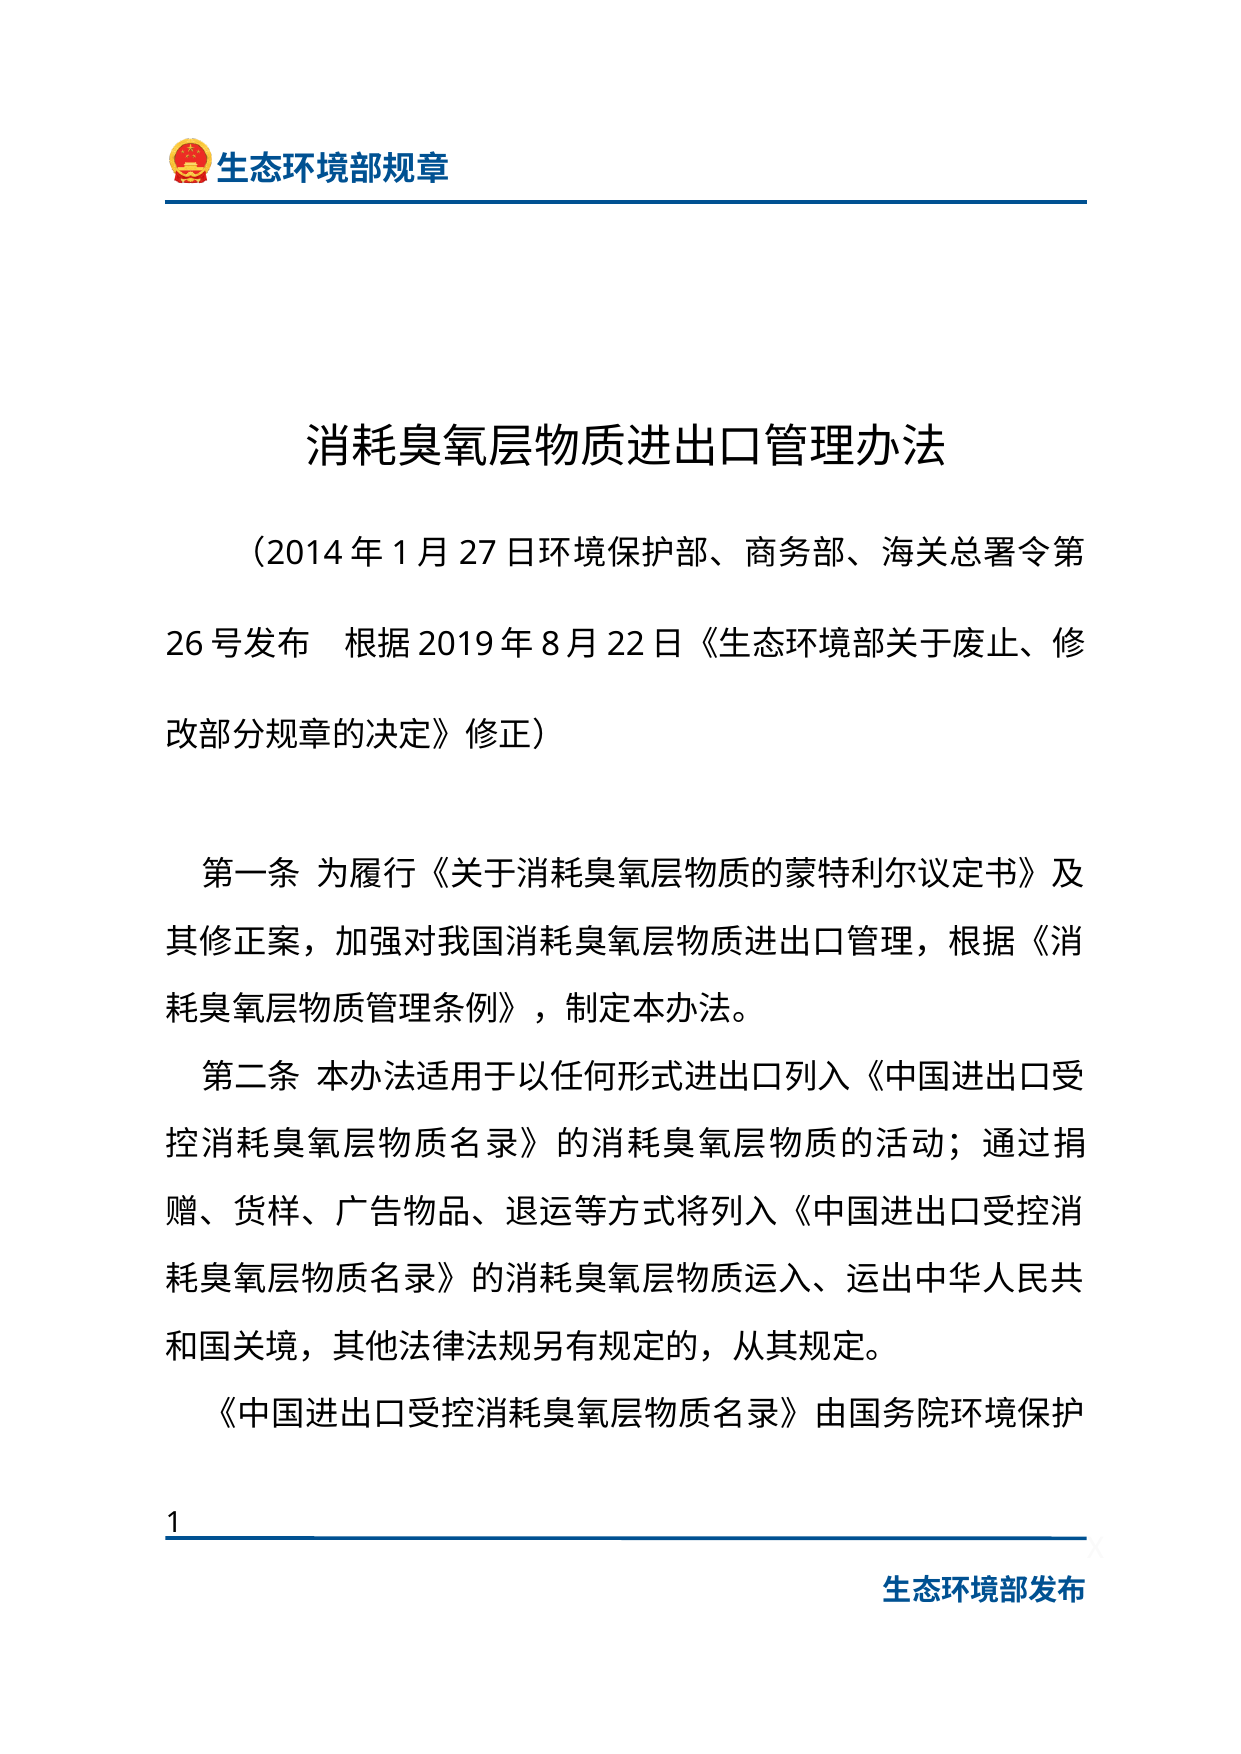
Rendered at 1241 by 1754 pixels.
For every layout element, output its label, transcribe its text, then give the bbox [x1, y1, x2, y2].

text （2014年1月27日环境保护部、商务部、海关总署令第26号发布 根据2019年8月22日《生态环境部关于废止、修改部分规章的决定》修正） [165, 517, 1087, 764]
text 第一条 为履行《关于消耗臭氧层物质的蒙特利尔议定书》及其修正案，加强对我国消耗臭氧层物质进出口管理，根据《消耗臭氧层物质管理条例》，制定本办法。 [165, 847, 1087, 1030]
text 消耗臭氧层物质进出口管理办法 [165, 393, 1087, 491]
text 第二条 本办法适用于以任何形式进出口列入《中国进出口受控消耗臭氧层物质名录》的消耗臭氧层物质的活动；通过捐赠、货样、广告物品、退运等方式将列入《中国进出口受控消耗臭氧层物质名录》的消耗臭氧层物质运入、运出中华人民共和国关境，其他法律法规另有规定的，从其规定。 [165, 1049, 1087, 1368]
text 《中国进出口受控消耗臭氧层物质名录》由国务院环境保护主管部门会同国务院商务主管部门、海关总署制定、调整和公布。 [165, 1387, 1087, 1435]
picture [165, 136, 216, 187]
